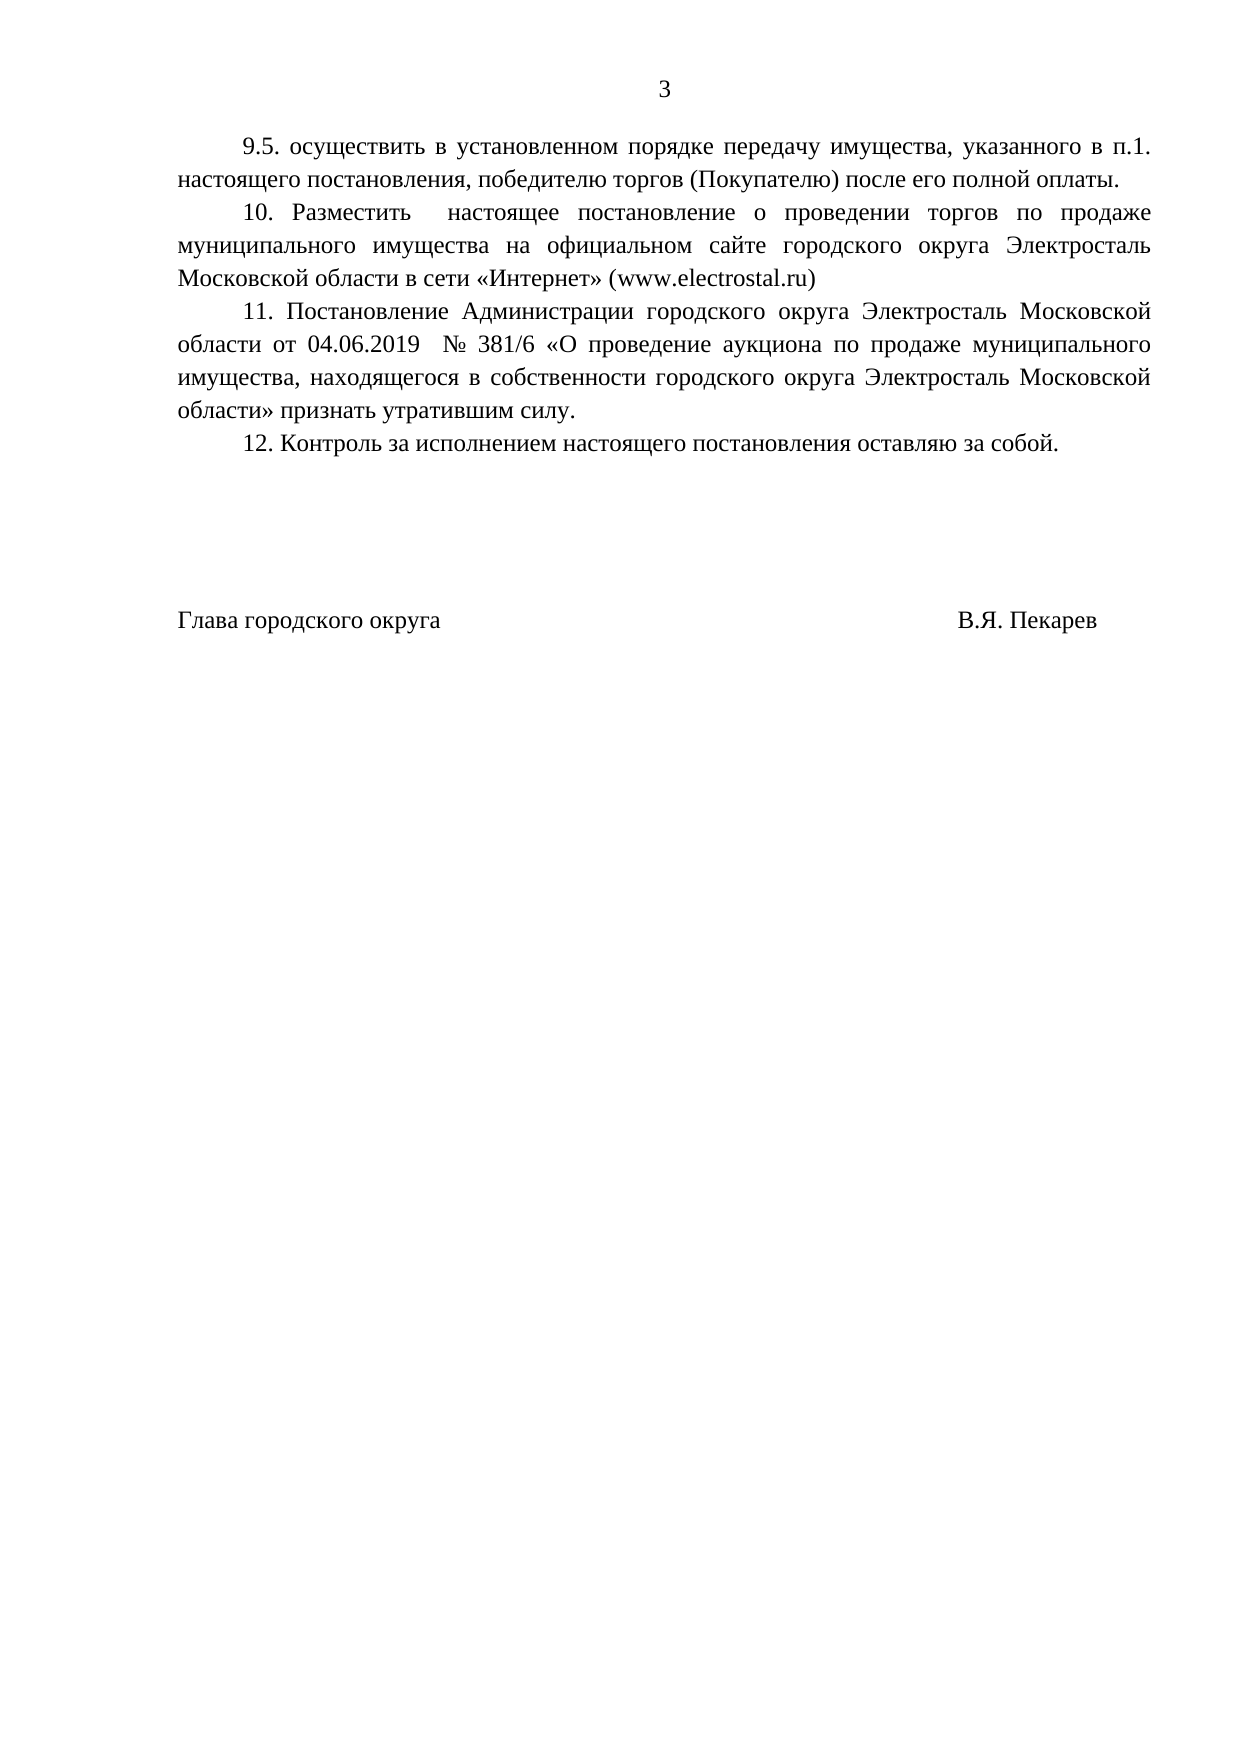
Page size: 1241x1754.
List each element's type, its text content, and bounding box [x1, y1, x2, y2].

text 12. Контроль за исполнением настоящего постановления оставляю за собой. [177, 428, 1152, 457]
text 9.5. осуществить в установленном порядке передачу имущества, указанного в п.1. настоящего постановления, победителю торгов (Покупателю) после его полной оплаты. [177, 131, 1152, 193]
text 11. Постановление Администрации городского округа Электросталь Московской области от 04.06.2019 № 381/6 «О проведение аукциона по продаже муниципального имущества, находящегося в собственности городского округа Электросталь Московской области» признать утратившим силу. [177, 296, 1152, 424]
text Глава городского округа В.Я. Пекарев [177, 605, 1152, 634]
text 10. Разместить настоящее постановление о проведении торгов по продаже муниципального имущества на официальном сайте городского округа Электросталь Московской области в сети «Интернет» (www.electrostal.ru) [177, 197, 1152, 292]
